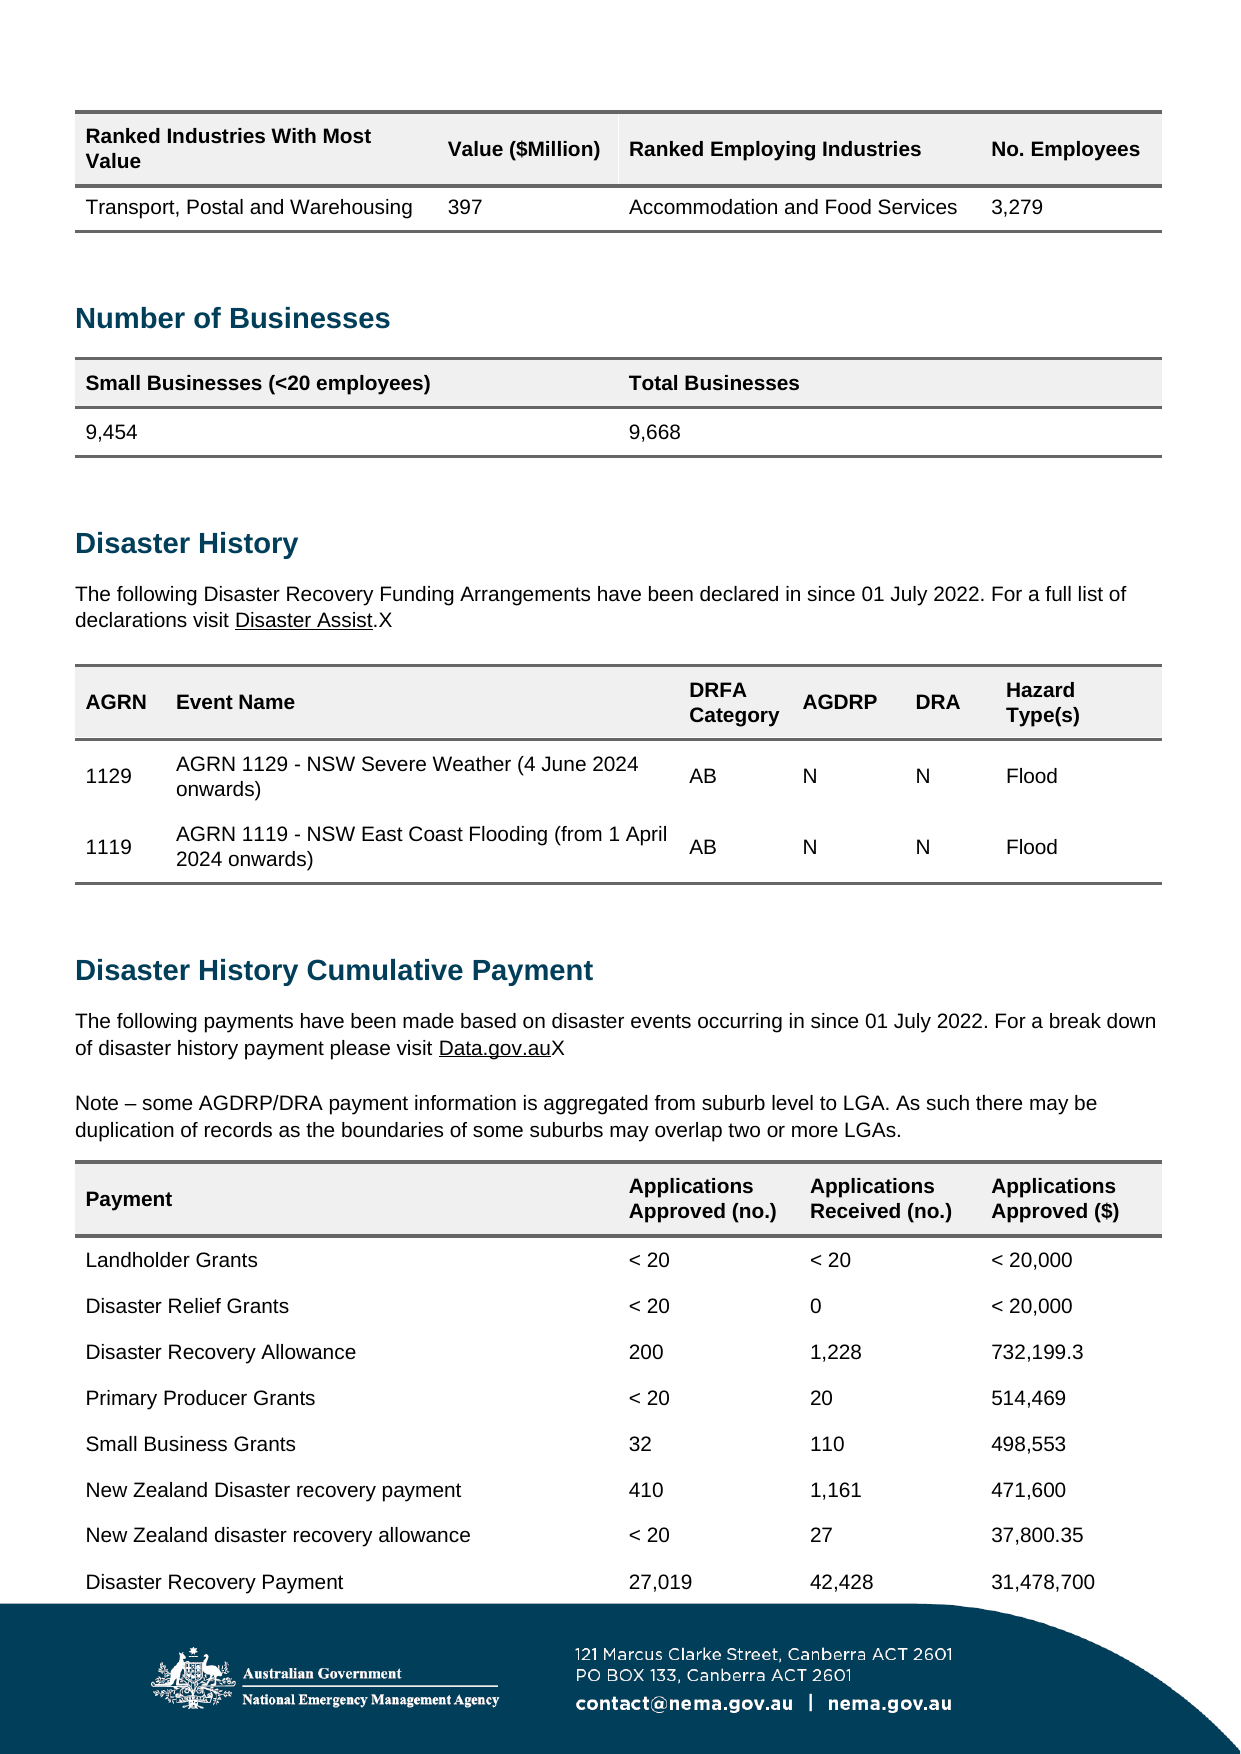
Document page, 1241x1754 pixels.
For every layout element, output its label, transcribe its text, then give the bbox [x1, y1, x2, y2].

picture [601, 1700, 609, 1709]
picture [262, 1695, 267, 1704]
table_cell 27 [799, 1513, 981, 1558]
subtitle Disaster History Cumulative Payment [75, 953, 1165, 987]
picture [755, 1700, 762, 1709]
picture [430, 1698, 437, 1704]
text Note – some AGDRP/DRA payment information is aggregated from suburb level to LGA. As such there may be duplication of records as the boundaries of some suburbs may overlap two or more LGAs. [75, 1091, 1165, 1142]
picture [198, 1682, 207, 1693]
table_header Applications Approved (no.) [618, 1164, 799, 1234]
table_cell 3,279 [981, 188, 1162, 230]
table_cell Landholder Grants [75, 1238, 618, 1283]
table_cell N [792, 811, 905, 882]
table_header Total Businesses [618, 360, 1162, 406]
subtitle Disaster History [75, 526, 1165, 559]
picture [152, 1654, 207, 1708]
subtitle Number of Businesses [75, 301, 1165, 335]
table_cell 514,469 [981, 1375, 1162, 1421]
table_header Payment [75, 1164, 618, 1234]
table_cell Transport, Postal and Warehousing [75, 188, 437, 230]
picture [784, 1700, 791, 1709]
picture [773, 1700, 779, 1709]
picture [743, 1700, 752, 1709]
table_header DRFA Category [679, 667, 792, 737]
picture [830, 1700, 837, 1709]
picture [671, 1700, 678, 1709]
table_cell 0 [799, 1283, 981, 1329]
table_cell 471,600 [981, 1467, 1162, 1512]
table_cell AGRN 1129 - NSW Severe Weather (4 June 2024 onwards) [165, 741, 679, 811]
table_header AGDRP [792, 667, 905, 737]
table_header Applications Received (no.) [799, 1164, 981, 1234]
table_cell < 20,000 [981, 1283, 1162, 1329]
table_cell Small Business Grants [75, 1421, 618, 1467]
picture [713, 1700, 720, 1709]
picture [632, 1700, 639, 1709]
table_header AGRN [75, 667, 165, 737]
picture [223, 1678, 235, 1683]
picture [161, 1690, 171, 1696]
table_cell 410 [618, 1467, 799, 1512]
table_cell < 20 [618, 1513, 799, 1558]
table_cell < 20 [618, 1283, 799, 1329]
table_cell 9,668 [618, 409, 1162, 455]
table_cell 9,454 [75, 409, 618, 455]
picture [192, 1659, 222, 1693]
table_cell Disaster Relief Grants [75, 1283, 618, 1329]
table_cell Accommodation and Food Services [619, 188, 981, 230]
picture [588, 1700, 597, 1709]
picture [415, 1698, 423, 1704]
table_cell 1129 [75, 741, 165, 811]
table_cell New Zealand Disaster recovery payment [75, 1467, 618, 1512]
picture [643, 1697, 648, 1709]
picture [889, 1700, 897, 1712]
picture [247, 1669, 252, 1678]
table_cell 20 [799, 1375, 981, 1421]
picture [612, 1697, 617, 1709]
picture [348, 1698, 356, 1704]
table_header Hazard Type(s) [995, 667, 1162, 737]
table_cell N [905, 741, 995, 811]
table_cell 27,019 [618, 1558, 799, 1596]
picture [902, 1700, 911, 1709]
table_cell 31,478,700 [981, 1558, 1162, 1596]
picture [469, 1698, 484, 1704]
table_header DRA [905, 667, 995, 737]
table_header Ranked Industries With Most Value [75, 114, 437, 184]
table_cell < 20 [799, 1238, 981, 1283]
table_cell AB [679, 811, 792, 882]
table_cell N [905, 811, 995, 882]
picture [577, 1700, 584, 1709]
table_cell New Zealand disaster recovery allowance [75, 1513, 618, 1558]
table_cell 42,428 [799, 1558, 981, 1596]
table_cell 498,553 [981, 1421, 1162, 1467]
table_header No. Employees [981, 114, 1162, 184]
picture [872, 1700, 879, 1709]
table_cell 1,228 [799, 1329, 981, 1375]
picture [0, 0, 1241, 1750]
table_header Small Businesses (<20 employees) [75, 360, 618, 406]
table_cell Flood [995, 811, 1162, 882]
table_cell 110 [799, 1421, 981, 1467]
table_cell Disaster Recovery Allowance [75, 1329, 618, 1375]
picture [682, 1700, 690, 1708]
table_cell AGRN 1119 - NSW East Coast Flooding (from 1 April 2024 onwards) [165, 811, 679, 882]
picture [841, 1700, 849, 1708]
table_header Event Name [165, 667, 679, 737]
table_cell 1119 [75, 811, 165, 882]
picture [914, 1700, 922, 1709]
table_cell 732,199.3 [981, 1329, 1162, 1375]
table_header Applications Approved ($) [981, 1164, 1162, 1234]
table_cell Flood [995, 741, 1162, 811]
table_cell 32 [618, 1421, 799, 1467]
table_cell N [792, 741, 905, 811]
table_cell Disaster Recovery Payment [75, 1558, 618, 1596]
table_cell < 20 [618, 1238, 799, 1283]
picture [730, 1700, 739, 1711]
table_cell 37,800.35 [981, 1513, 1162, 1558]
table_cell < 20 [618, 1375, 799, 1421]
table_header Value ($Million) [437, 114, 618, 184]
picture [408, 1698, 413, 1707]
picture [695, 1700, 709, 1709]
picture [853, 1700, 867, 1709]
table_cell AB [679, 741, 792, 811]
picture [932, 1700, 938, 1709]
table_cell 1,161 [799, 1467, 981, 1512]
table_cell 397 [437, 188, 618, 230]
table_cell Primary Producer Grants [75, 1375, 618, 1421]
table_header Ranked Employing Industries [619, 114, 981, 184]
table_cell < 20,000 [981, 1238, 1162, 1283]
table_cell 200 [618, 1329, 799, 1375]
picture [622, 1700, 629, 1709]
